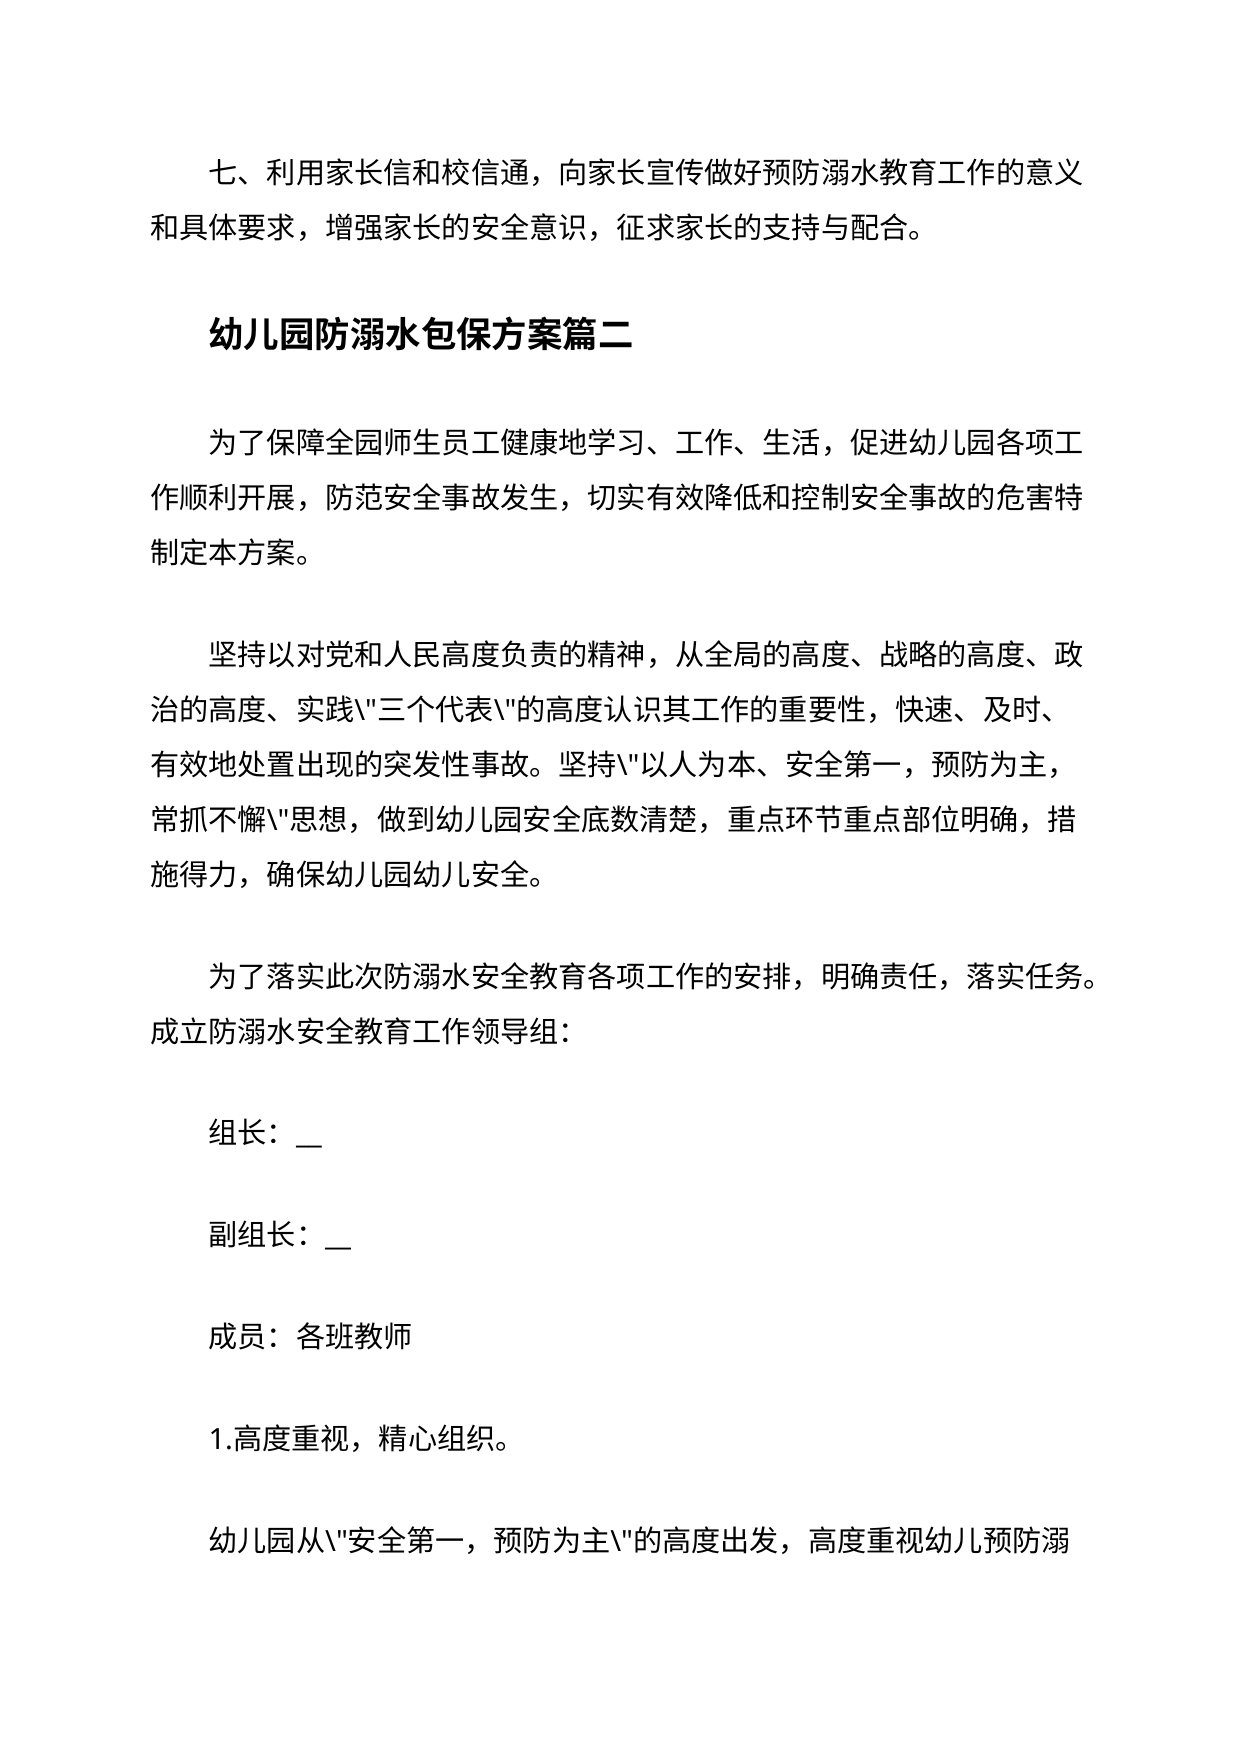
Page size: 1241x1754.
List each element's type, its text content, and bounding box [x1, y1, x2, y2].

text 成员：各班教师 [150, 1314, 1090, 1356]
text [150, 1518, 1090, 1560]
text 坚持以对党和人民高度负责的精神，从全局的高度、战略的高度、政治的高度、实践\"三个代表\"的高度认识其工作的重要性，快速、及时、有效地处置出现的突发性事故。坚持\"以人为本、安全第一，预防为主，常抓不懈\"思想，做到幼儿园安全底数清楚，重点环节重点部位明确，措施得力，确保幼儿园幼儿安全。 [150, 632, 1090, 894]
text 组长：__ [150, 1110, 1090, 1152]
text 为了落实此次防溺水安全教育各项工作的安排，明确责任，落实任务。成立防溺水安全教育工作领导组： [150, 953, 1090, 1051]
text 为了保障全园师生员工健康地学习、工作、生活，促进幼儿园各项工作顺利开展，防范安全事故发生，切实有效降低和控制安全事故的危害特制定本方案。 [150, 420, 1090, 572]
text 1.高度重视，精心组织。 [150, 1416, 1090, 1458]
text 七、利用家长信和校信通，向家长宣传做好预防溺水教育工作的意义和具体要求，增强家长的安全意识，征求家长的支持与配合。 [150, 150, 1090, 247]
text 副组长：__ [150, 1212, 1090, 1254]
text 幼儿园防溺水包保方案篇二 [150, 307, 1090, 358]
